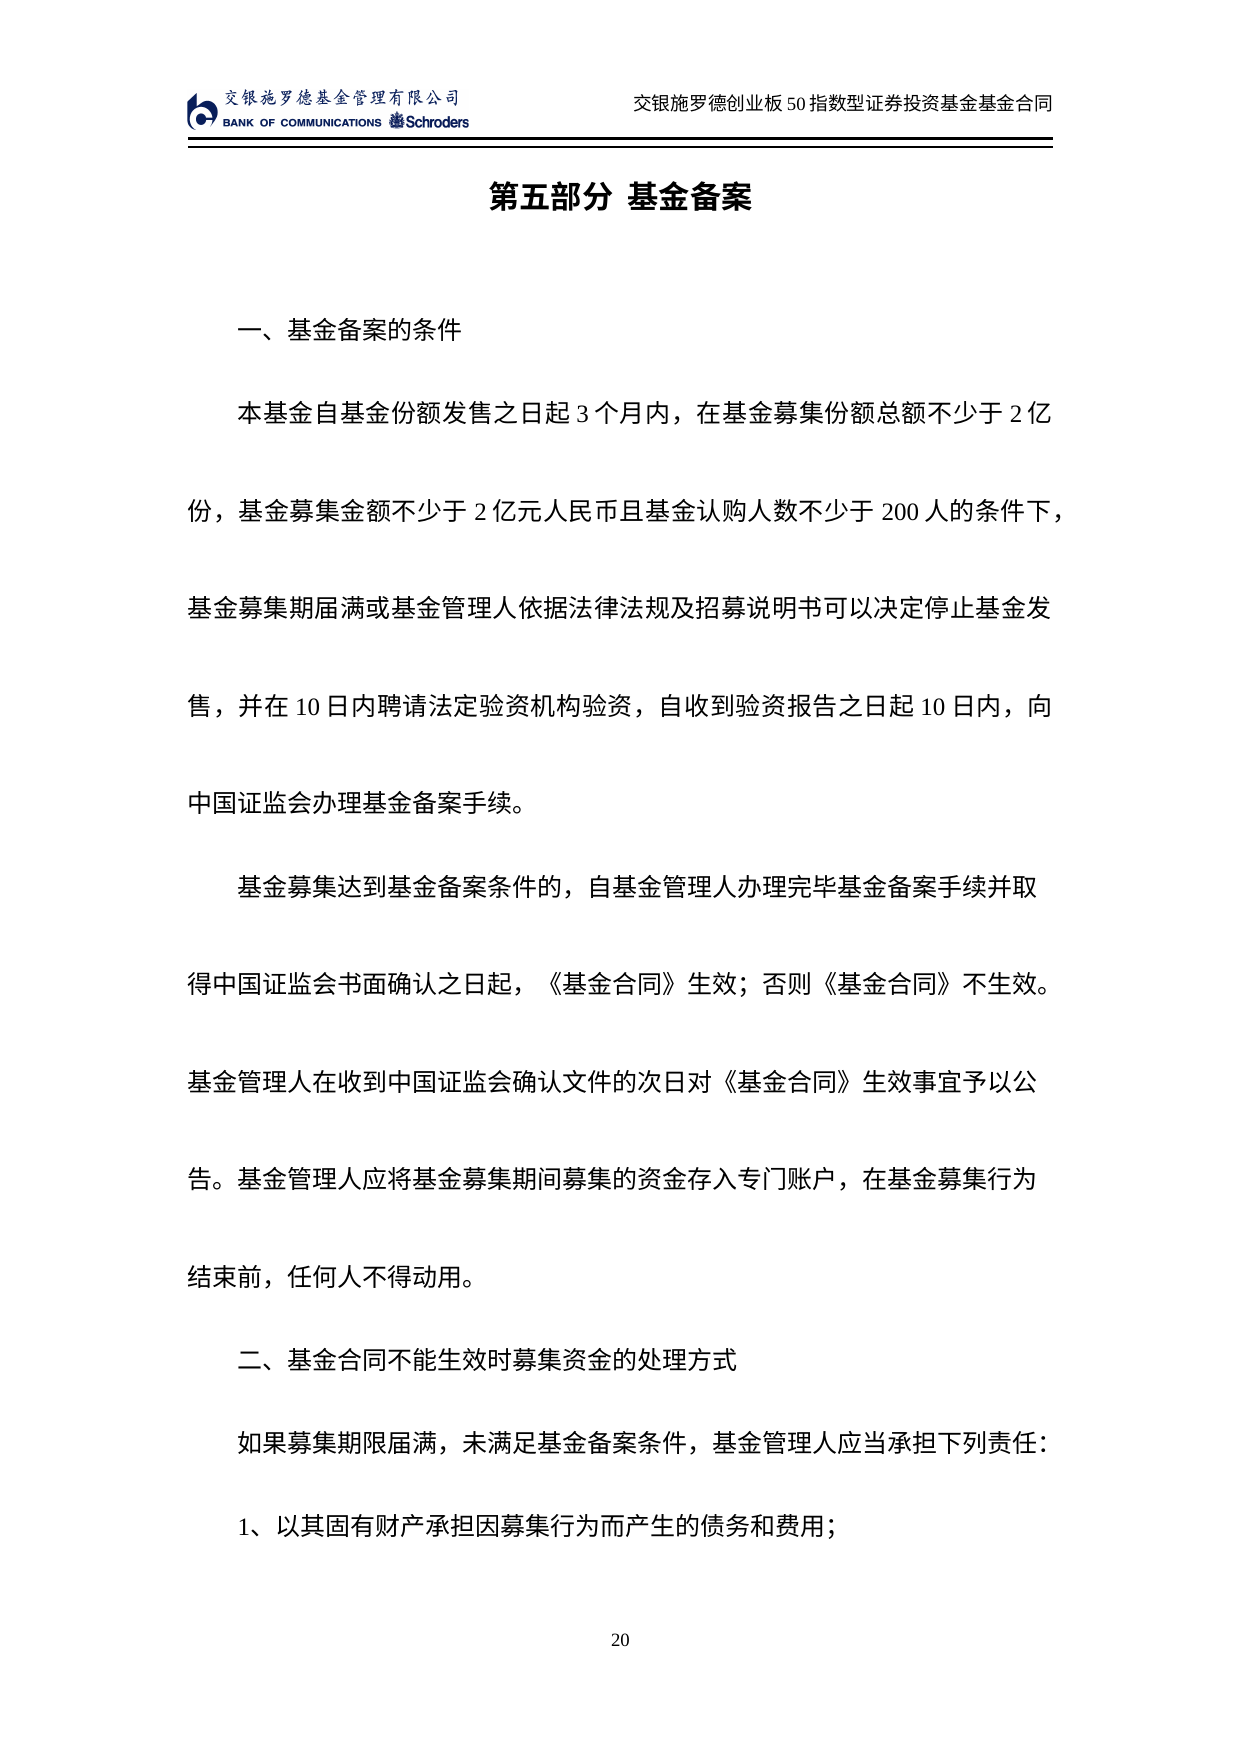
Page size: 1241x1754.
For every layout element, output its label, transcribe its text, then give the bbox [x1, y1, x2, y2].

picture [187, 89, 469, 130]
text 1、以其固有财产承担因募集行为而产生的债务和费用； [187, 1492, 1053, 1557]
text 如果募集期限届满，未满足基金备案条件，基金管理人应当承担下列责任： [187, 1409, 1053, 1474]
text 基金募集达到基金备案条件的，自基金管理人办理完毕基金备案手续并取得中国证监会书面确认之日起，《基金合同》生效；否则《基金合同》不生效。基金管理人在收到中国证监会确认文件的次日对《基金合同》生效事宜予以公告。基金管理人应将基金募集期间募集的资金存入专门账户，在基金募集行为结束前，任何人不得动用。 [187, 853, 1053, 1308]
text 一、基金备案的条件 [187, 296, 1053, 361]
subtitle 第五部分 基金备案 [187, 162, 1053, 227]
text 本基金自基金份额发售之日起3个月内，在基金募集份额总额不少于2亿份，基金募集金额不少于2亿元人民币且基金认购人数不少于200人的条件下，基金募集期届满或基金管理人依据法律法规及招募说明书可以决定停止基金发售，并在10日内聘请法定验资机构验资，自收到验资报告之日起10日内，向中国证监会办理基金备案手续。 [187, 379, 1053, 834]
text 二、基金合同不能生效时募集资金的处理方式 [187, 1326, 1053, 1391]
